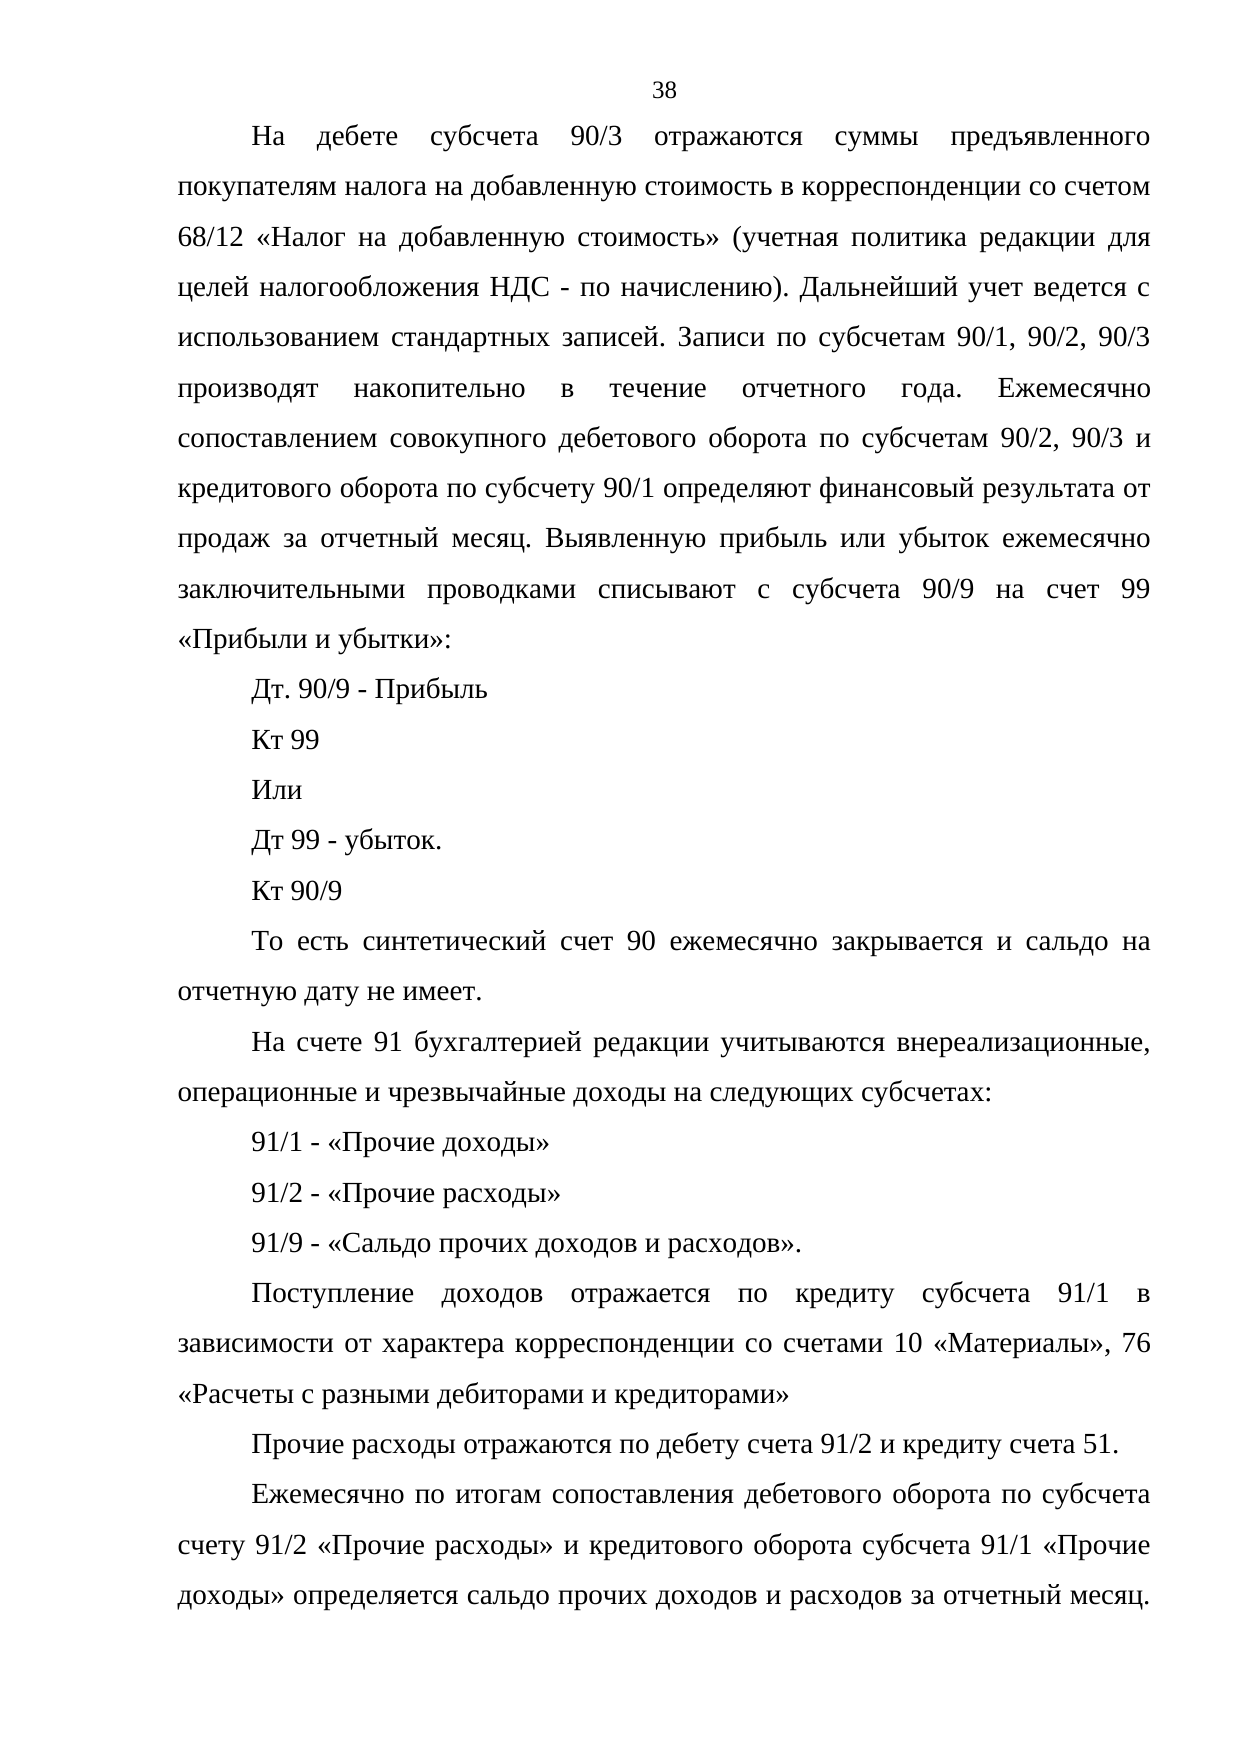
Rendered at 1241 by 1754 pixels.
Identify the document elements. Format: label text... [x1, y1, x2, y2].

text Кт 90/9 [177, 873, 1152, 906]
text То есть синтетический счет 90 ежемесячно закрывается и сальдо на отчетную дату не имеет. [177, 923, 1152, 1007]
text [177, 1477, 1152, 1611]
text Кт 99 [177, 722, 1152, 755]
text 91/2 - «Прочие расходы» [177, 1175, 1152, 1208]
text На дебете субсчета 90/3 отражаются суммы предъявленного покупателям налога на добавленную стоимость в корреспонденции со счетом 68/12 «Налог на добавленную стоимость» (учетная политика редакции для целей налогообложения НДС - по начислению). Дальнейший учет ведется с использованием стандартных записей. Записи по субсчетам 90/1, 90/2, 90/3 производят накопительно в течение отчетного года. Ежемесячно сопоставлением совокупного дебетового оборота по субсчетам 90/2, 90/3 и кредитового оборота по субсчету 90/1 определяют финансовый результата от продаж за отчетный месяц. Выявленную прибыль или убыток ежемесячно заключительными проводками списывают с субсчета 90/9 на счет 99 «Прибыли и убытки»: [177, 118, 1152, 655]
text Дт. 90/9 - Прибыль [177, 672, 1152, 705]
text Прочие расходы отражаются по дебету счета 91/2 и кредиту счета 51. [177, 1426, 1152, 1460]
text На счете 91 бухгалтерией редакции учитываются внереализационные, операционные и чрезвычайные доходы на следующих субсчетах: [177, 1024, 1152, 1108]
text 91/9 - «Сальдо прочих доходов и расходов». [177, 1225, 1152, 1258]
text 91/1 - «Прочие доходы» [177, 1124, 1152, 1158]
text Или [177, 772, 1152, 806]
text Поступление доходов отражается по кредиту субсчета 91/1 в зависимости от характера корреспонденции со счетами 10 «Материалы», 76 «Расчеты с разными дебиторами и кредиторами» [177, 1275, 1152, 1409]
text Дт 99 - убыток. [177, 822, 1152, 856]
